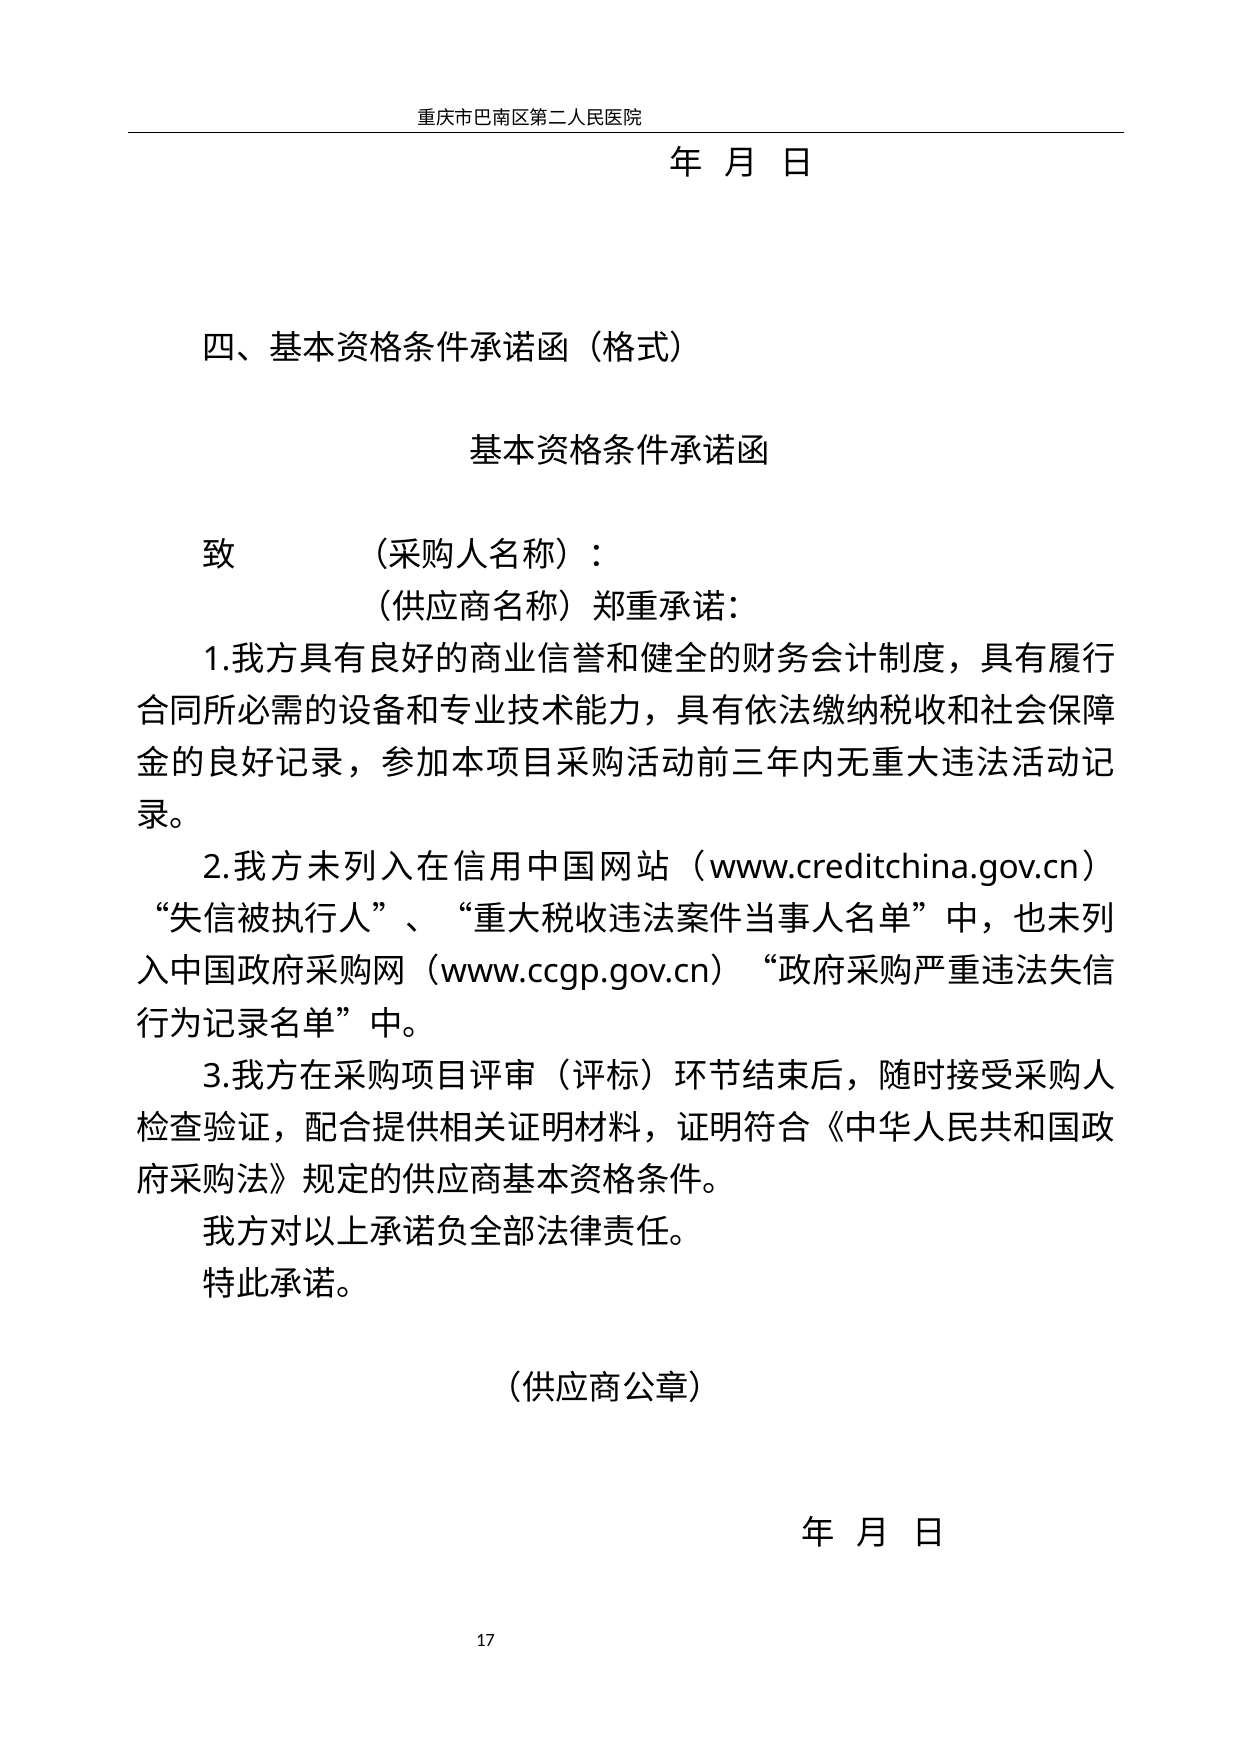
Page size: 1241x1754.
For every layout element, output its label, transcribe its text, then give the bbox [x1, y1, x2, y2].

text （供应商名称）郑重承诺： [136, 577, 1116, 629]
text 3.我方在采购项目评审（评标）环节结束后，随时接受采购人检查验证，配合提供相关证明材料，证明符合《中华人民共和国政府采购法》规定的供应商基本资格条件。 [136, 1045, 1116, 1202]
text 我方对以上承诺负全部法律责任。 [136, 1202, 1116, 1254]
text （供应商公章） [136, 1358, 1116, 1410]
list 四、基本资格条件承诺函（格式） [136, 322, 1116, 368]
list 年 月 日 [801, 1462, 1116, 1554]
text 特此承诺。 [136, 1254, 1116, 1306]
text 致 （采购人名称）： [136, 524, 1116, 577]
text 1.我方具有良好的商业信誉和健全的财务会计制度，具有履行合同所必需的设备和专业技术能力，具有依法缴纳税收和社会保障金的良好记录，参加本项目采购活动前三年内无重大违法活动记录。 [136, 629, 1116, 837]
text 基本资格条件承诺函 [136, 420, 1116, 472]
text 年 月 日 [136, 133, 1116, 185]
text 2.我方未列入在信用中国网站（www.creditchina.gov.cn）“失信被执行人”、“重大税收违法案件当事人名单”中，也未列入中国政府采购网（www.ccgp.gov.cn）“政府采购严重违法失信行为记录名单”中。 [136, 837, 1116, 1045]
